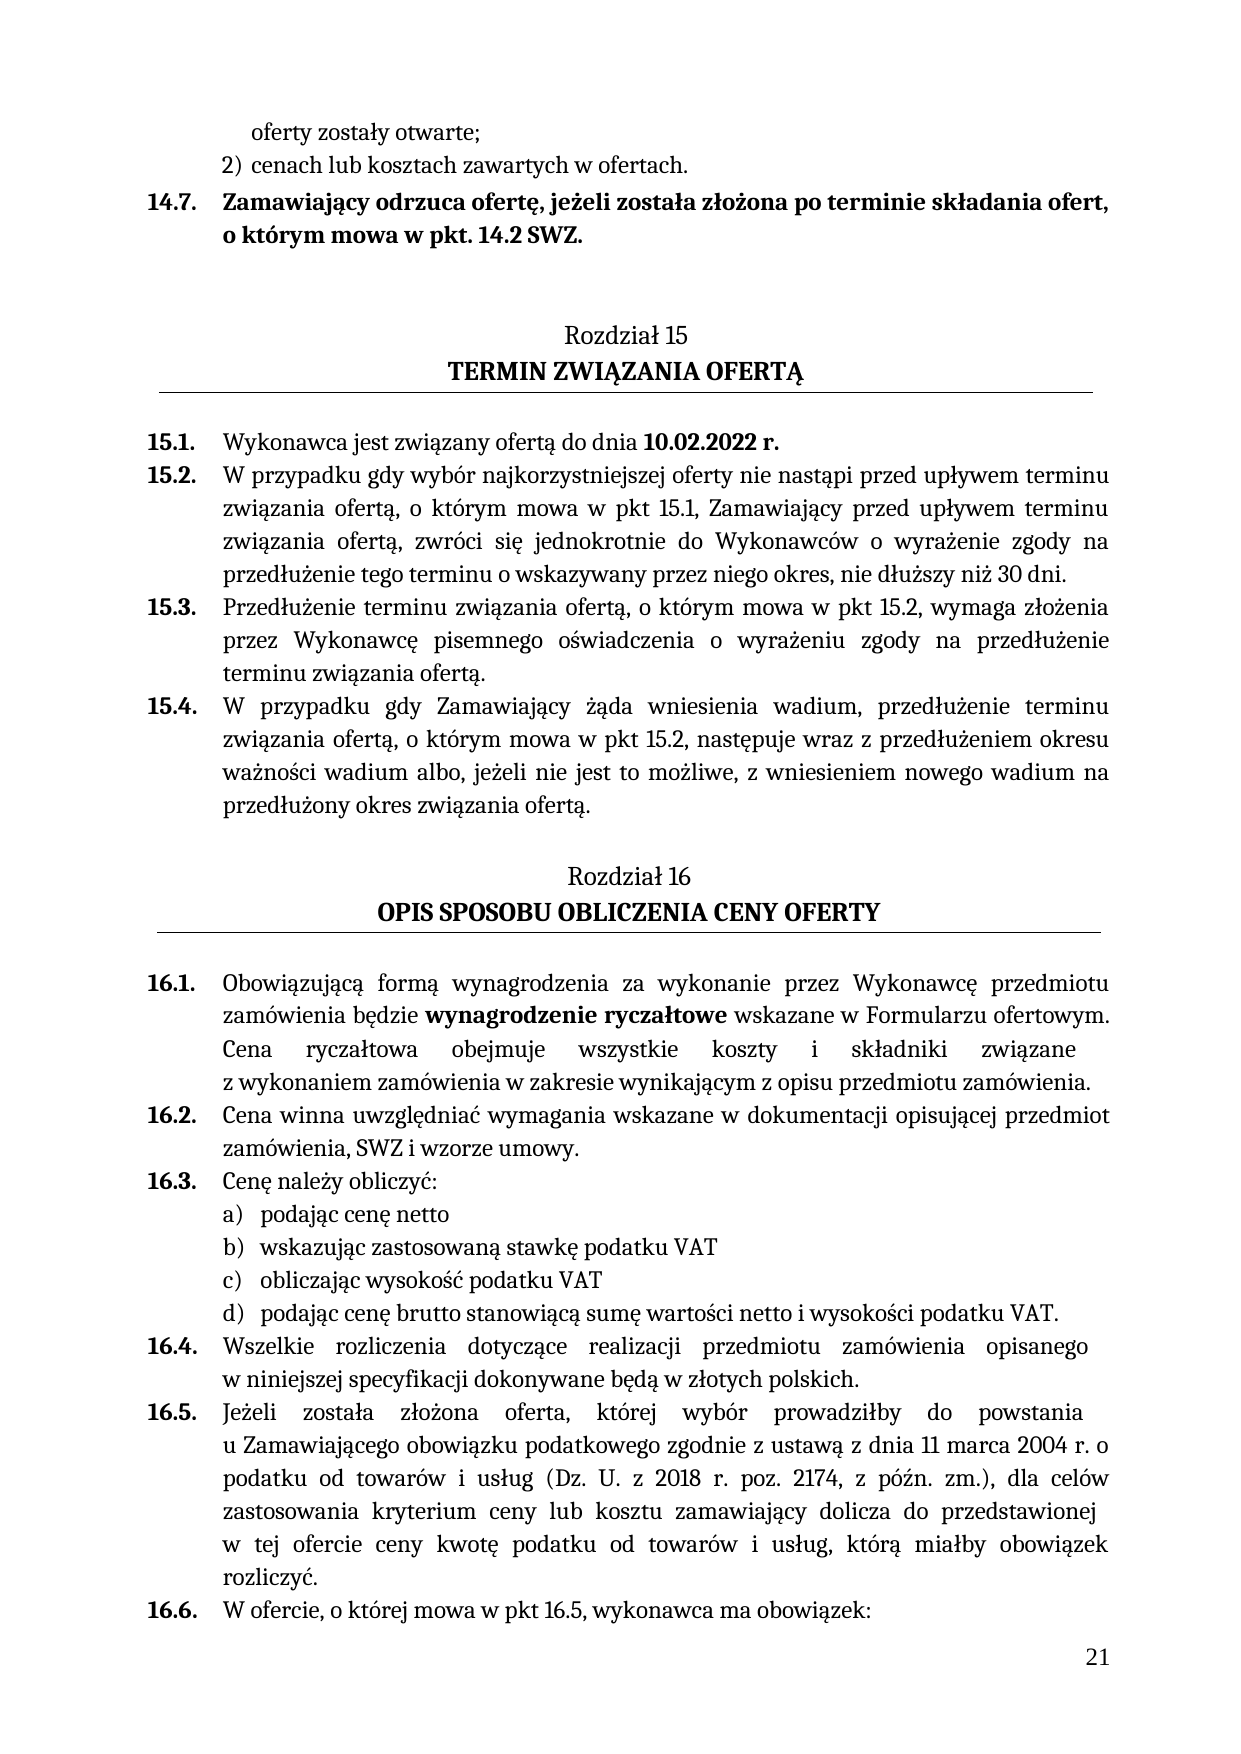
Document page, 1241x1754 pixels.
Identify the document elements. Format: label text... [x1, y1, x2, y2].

list W przypadku gdy wybór najkorzystniejszej oferty nie nastąpi przed upływem terminu związania ofertą, o którym mowa w pkt 15.1, Zamawiający przed upływem terminu związania ofertą, zwróci się jednokrotnie do Wykonawców o wyrażenie zgody na przedłużenie tego terminu o wskazywany przez niego okres, nie dłuższy niż 30 dni. [148, 461, 1110, 588]
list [222, 118, 1110, 147]
list Wszelkie rozliczenia dotyczące realizacji przedmiotu zamówienia opisanego w niniejszej specyfikacji dokonywane będą w złotych polskich. [148, 1332, 1110, 1393]
list Zamawiający odrzuca ofertę, jeżeli została złożona po terminie składania ofert, o którym mowa w pkt. 14.2 SWZ. [148, 188, 1110, 250]
list W ofercie, o której mowa w pkt 16.5, wykonawca ma obowiązek: [148, 1596, 1110, 1624]
list wskazując zastosowaną stawkę podatku VAT [223, 1233, 1110, 1261]
list cenach lub kosztach zawartych w ofertach. [222, 151, 1110, 180]
list Cenę należy obliczyć: [148, 1167, 1110, 1195]
table_header Rozdział 15 TERMIN ZWIĄZANIA OFERTĄ [159, 320, 1093, 392]
list Obowiązującą formą wynagrodzenia za wykonanie przez Wykonawcę przedmiotu zamówienia będzie wynagrodzenie ryczałtowe wskazane w Formularzu ofertowym. Cena ryczałtowa obejmuje wszystkie koszty i składniki związane z wykonaniem zamówienia w zakresie wynikającym z opisu przedmiotu zamówienia. [148, 968, 1110, 1096]
list Jeżeli została złożona oferta, której wybór prowadziłby do powstania u Zamawiającego obowiązku podatkowego zgodnie z ustawą z dnia 11 marca 2004 r. o podatku od towarów i usług (Dz. U. z 2018 r. poz. 2174, z późn. zm.), dla celów zastosowania kryterium ceny lub kosztu zamawiający dolicza do przedstawionej w tej ofercie ceny kwotę podatku od towarów i usług, którą miałby obowiązek rozliczyć. [148, 1398, 1110, 1592]
list Wykonawca jest związany ofertą do dnia 10.02.2022 r. [148, 428, 1110, 456]
list podając cenę brutto stanowiącą sumę wartości netto i wysokości podatku VAT. [223, 1299, 1110, 1327]
table_header Rozdział 16 OPIS SPOSOBU OBLICZENIA CENY OFERTY [157, 861, 1101, 932]
list podając cenę netto [223, 1199, 1110, 1228]
list W przypadku gdy Zamawiający żąda wniesienia wadium, przedłużenie terminu związania ofertą, o którym mowa w pkt 15.2, następuje wraz z przedłużeniem okresu ważności wadium albo, jeżeli nie jest to możliwe, z wniesieniem nowego wadium na przedłużony okres związania ofertą. [148, 692, 1110, 820]
list obliczając wysokość podatku VAT [223, 1266, 1110, 1294]
list Przedłużenie terminu związania ofertą, o którym mowa w pkt 15.2, wymaga złożenia przez Wykonawcę pisemnego oświadczenia o wyrażeniu zgody na przedłużenie terminu związania ofertą. [148, 593, 1110, 688]
list Cena winna uwzględniać wymagania wskazane w dokumentacji opisującej przedmiot zamówienia, SWZ i wzorze umowy. [148, 1101, 1110, 1162]
